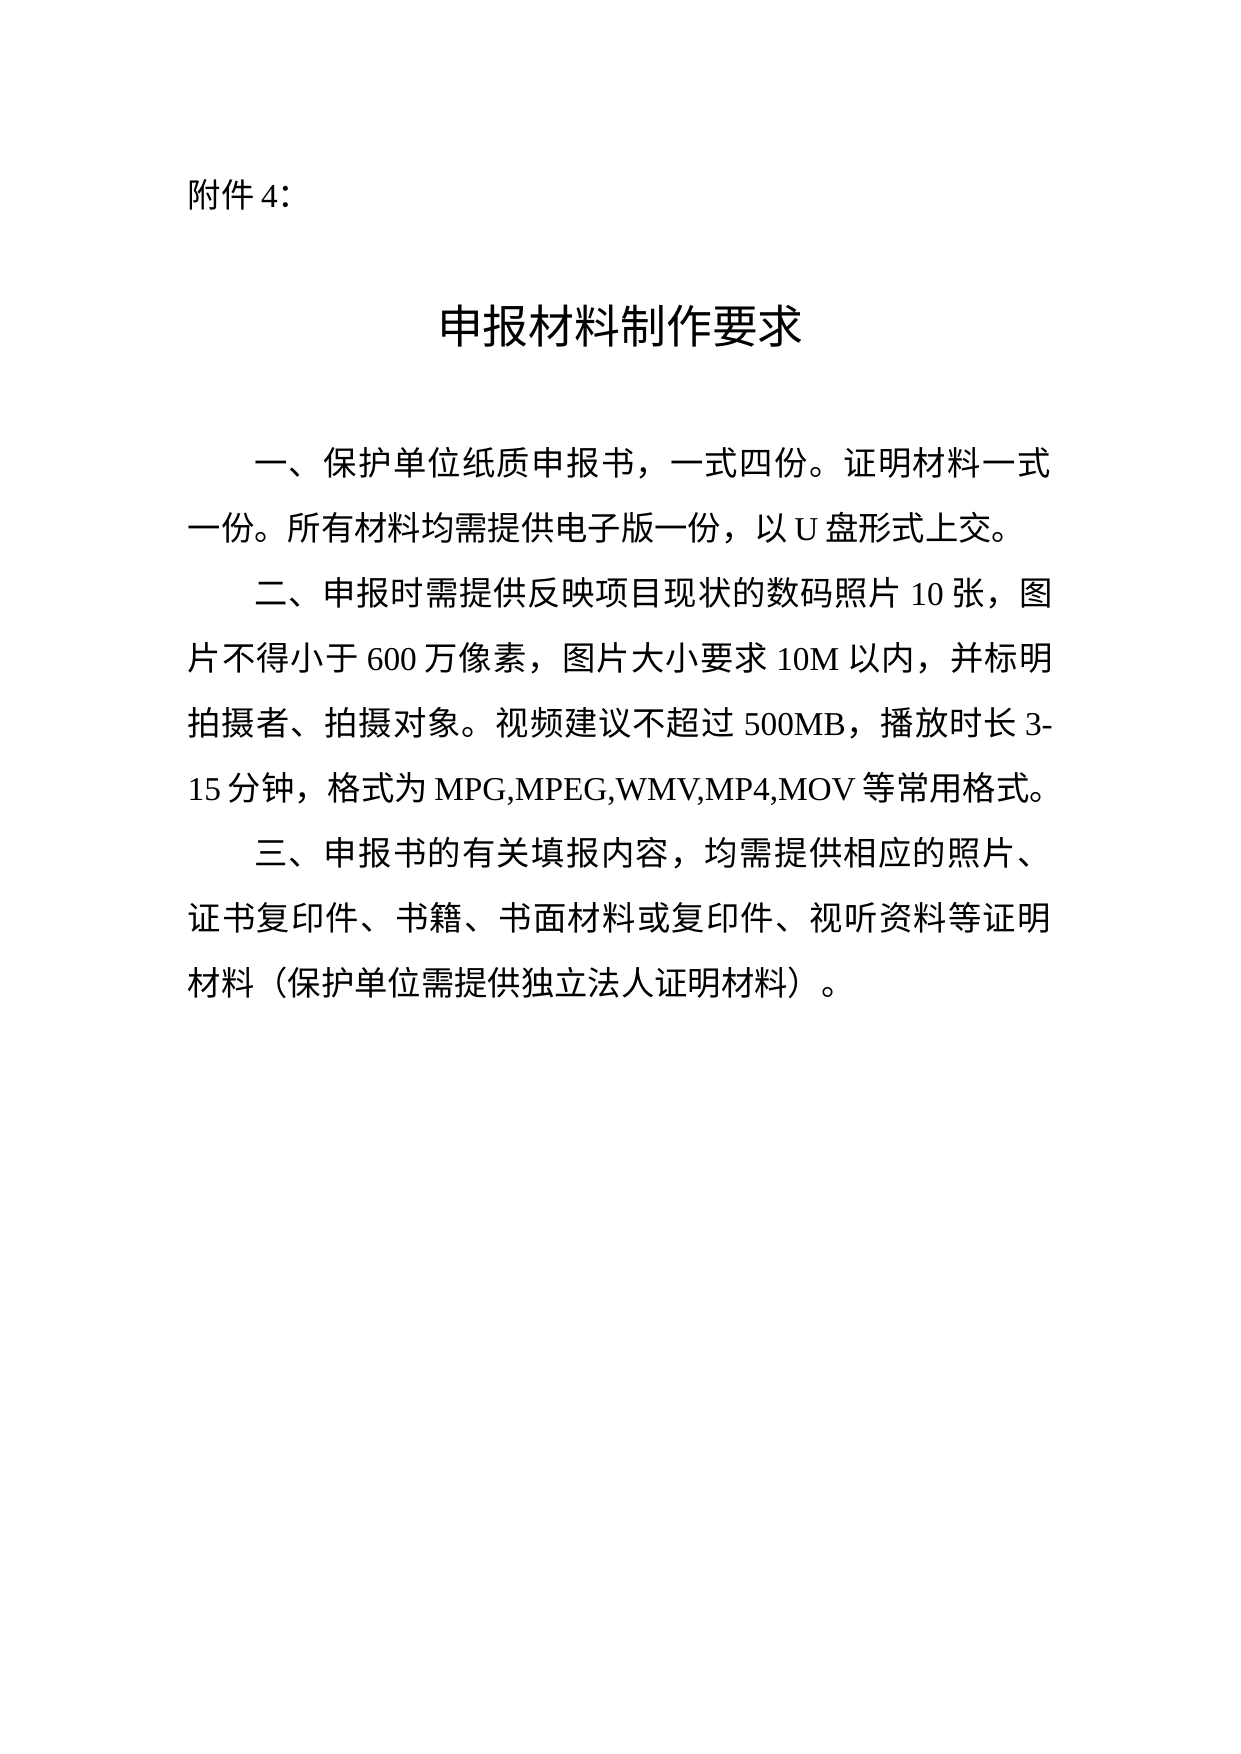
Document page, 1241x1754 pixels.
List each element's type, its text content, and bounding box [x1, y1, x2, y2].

text 三、申报书的有关填报内容，均需提供相应的照片、证书复印件、书籍、书面材料或复印件、视听资料等证明材料（保护单位需提供独立法人证明材料）。 [187, 818, 1053, 1013]
text 附件4： [187, 162, 1053, 218]
text 一、保护单位纸质申报书，一式四份。证明材料一式一份。所有材料均需提供电子版一份，以U盘形式上交。 [187, 428, 1053, 558]
text 申报材料制作要求 [187, 274, 1053, 372]
text 二、申报时需提供反映项目现状的数码照片10张，图片不得小于600万像素，图片大小要求10M以内，并标明拍摄者、拍摄对象。视频建议不超过500MB，播放时长3-15分钟，格式为MPG,MPEG,WMV,MP4,MOV等常用格式。 [187, 558, 1053, 818]
